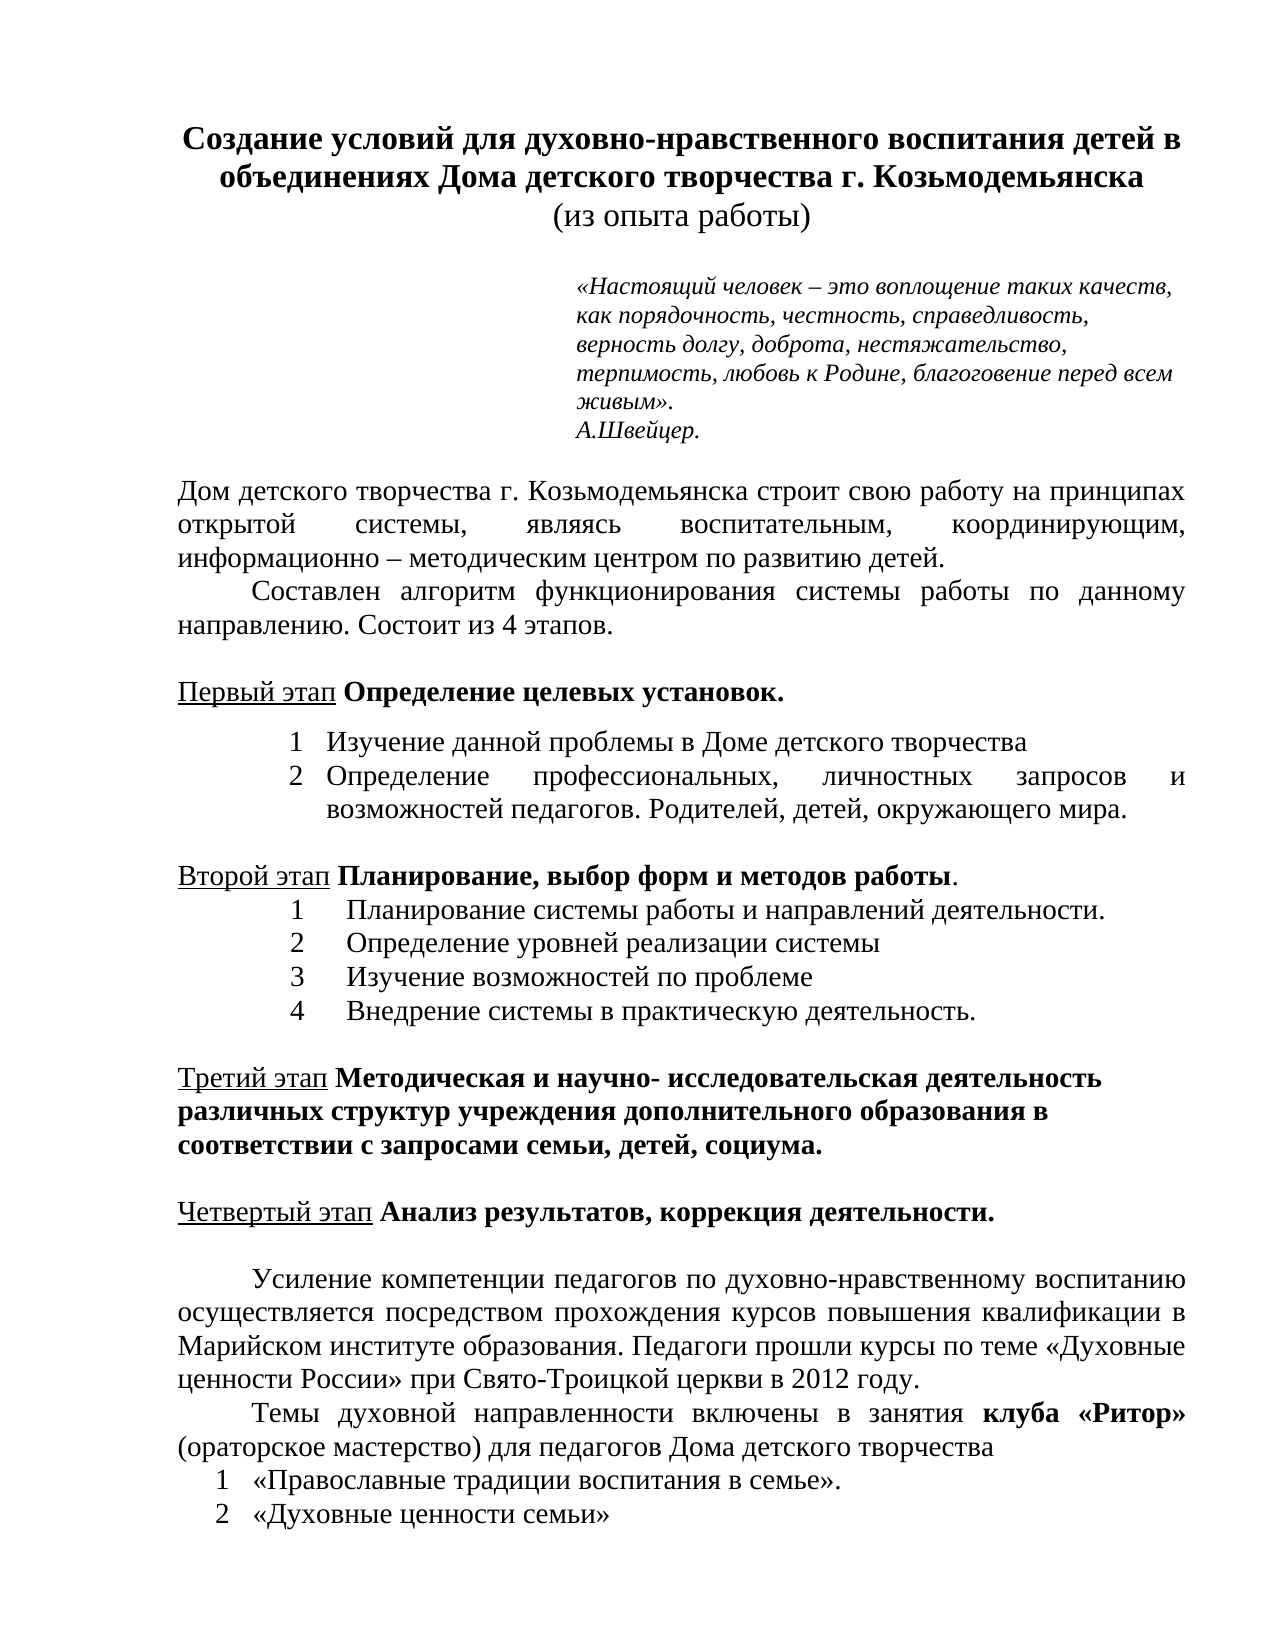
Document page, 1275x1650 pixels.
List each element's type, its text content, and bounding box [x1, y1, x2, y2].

text (из опыта работы) [177, 195, 1186, 233]
text Дом детского творчества г. Козьмодемьянска строит свою работу на принципах открытой системы, являясь воспитательным, координирующим, информационно – методическим центром по развитию детей. [177, 473, 1186, 573]
list Планирование системы работы и направлений деятельности. [290, 892, 1186, 926]
text как порядочность, честность, справедливость, [576, 300, 1186, 329]
text Третий этап Методическая и научно- исследовательская деятельность различных структур учреждения дополнительного образования в соответствии с запросами семьи, детей, социума. [177, 1060, 1186, 1160]
list Изучение возможностей по проблеме [290, 959, 1186, 993]
list Изучение данной проблемы в Доме детского творчества [288, 724, 1186, 758]
list Определение уровней реализации системы [290, 926, 1186, 959]
list Определение профессиональных, личностных запросов и возможностей педагогов. Родителей, детей, окружающего мира. [288, 758, 1186, 825]
text Первый этап Определение целевых установок. [177, 674, 1186, 707]
text Создание условий для духовно-нравственного воспитания детей в объединениях Дома детского творчества г. Козьмодемьянска [177, 118, 1186, 195]
text Второй этап Планирование, выбор форм и методов работы. [177, 858, 1186, 892]
list «Духовные ценности семьи» [215, 1496, 1186, 1529]
text «Настоящий человек – это воплощение таких качеств, [576, 271, 1186, 300]
list Внедрение системы в практическую деятельность. [290, 993, 1186, 1026]
text Темы духовной направленности включены в занятия клуба «Ритор» (ораторское мастерство) для педагогов Дома детского творчества [177, 1395, 1186, 1462]
list «Православные традиции воспитания в семье». [215, 1462, 1186, 1496]
text Четвертый этап Анализ результатов, коррекция деятельности. [177, 1194, 1186, 1227]
text А.Швейцер. [576, 415, 1186, 444]
text Составлен алгоритм функционирования системы работы по данному направлению. Состоит из 4 этапов. [177, 573, 1186, 640]
text верность долгу, доброта, нестяжательство, терпимость, любовь к Родине, благоговение перед всем живым». [576, 329, 1186, 415]
text Усиление компетенции педагогов по духовно-нравственному воспитанию осуществляется посредством прохождения курсов повышения квалификации в Марийском институте образования. Педагоги прошли курсы по теме «Духовные ценности России» при Свято-Троицкой церкви в 2012 году. [177, 1261, 1186, 1395]
